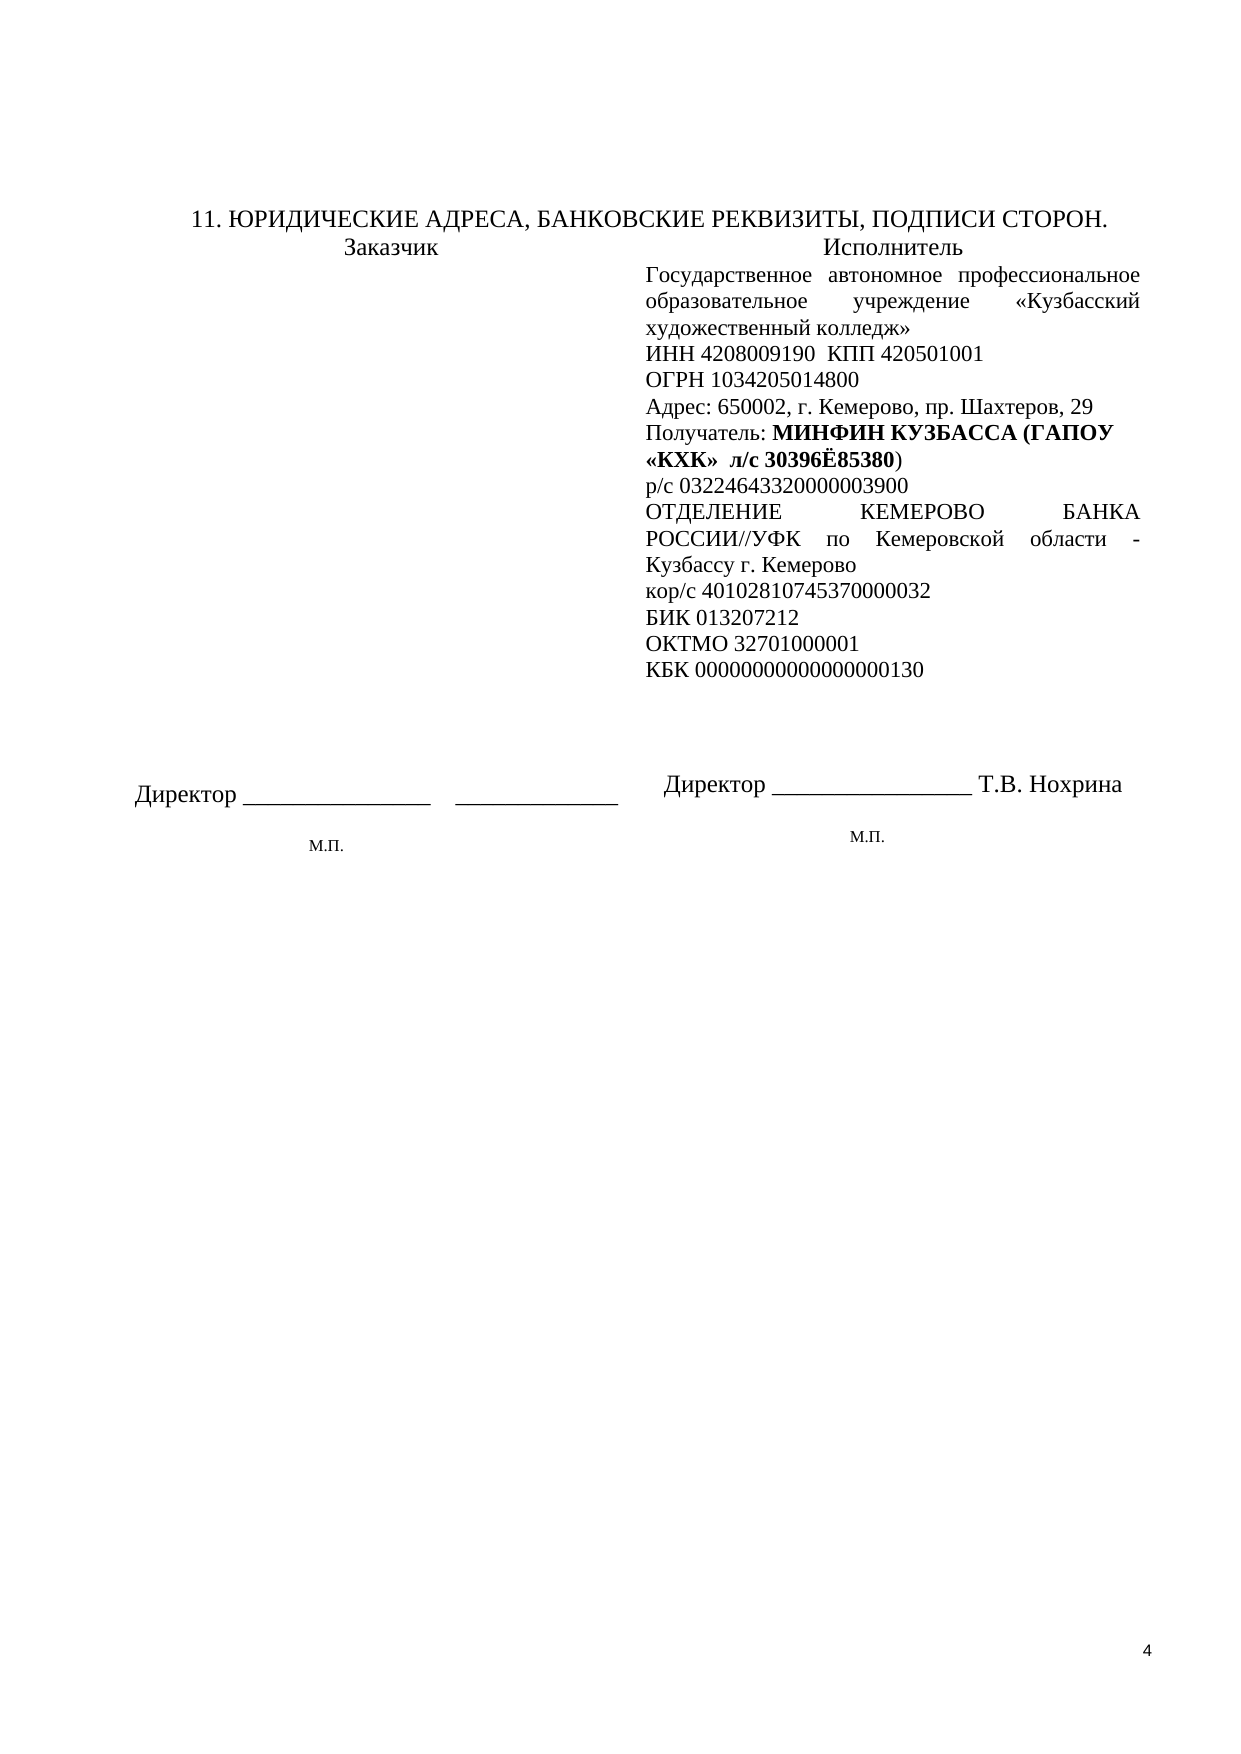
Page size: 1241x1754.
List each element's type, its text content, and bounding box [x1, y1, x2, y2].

text 11. ЮРИДИЧЕСКИЕ АДРЕСА, БАНКОВСКИЕ РЕКВИЗИТЫ, ПОДПИСИ СТОРОН. [118, 204, 1152, 232]
table_cell Государственное автономное профессиональное образовательное учреждение «Кузбасский художественный колледж» ИНН 4208009190 КПП 420501001 ОГРН 1034205014800 Адрес: 650002, г. Кемерово, пр. Шахтеров, 29 Получатель: МИНФИН КУЗБАССА (ГАПОУ «КХК» л/с 30396Ё85380) р/с 03224643320000003900 ОТДЕЛЕНИЕ КЕМЕРОВО БАНКА РОССИИ//УФК по Кемеровской области - Кузбассу г. Кемерово кор/с 40102810745370000032 БИК 013207212 ОКТМО 32701000001 КБК 00000000000000000130 Директор ________________ Т.В. Нохрина М.П. [634, 261, 1152, 855]
table_header Заказчик [118, 233, 634, 261]
table_cell Директор _______________ _____________ М.П. [118, 261, 634, 855]
table_header Исполнитель [634, 233, 1152, 261]
